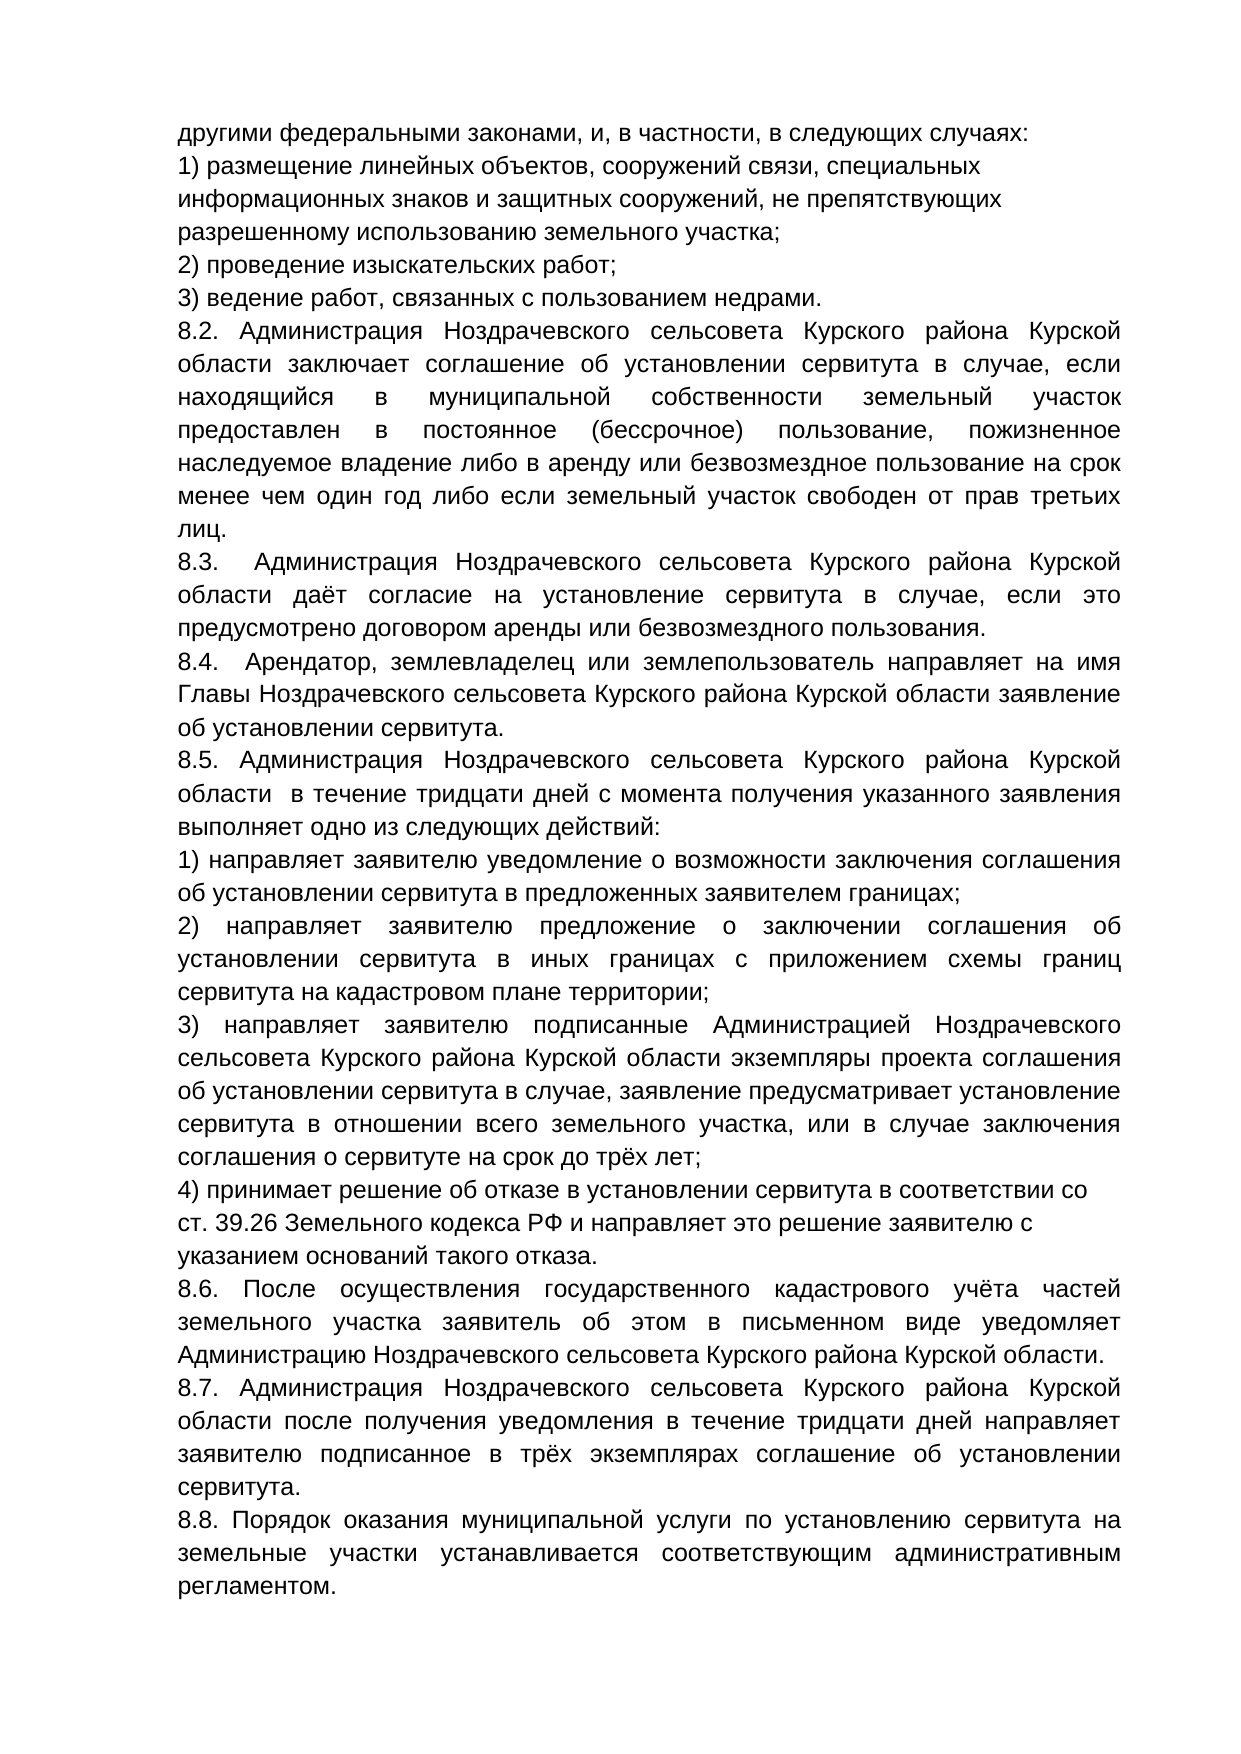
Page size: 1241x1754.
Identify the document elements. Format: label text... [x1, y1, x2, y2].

text 4) принимает решение об отказе в установлении сервитута в соответствии со ст. 39.26 Земельного кодекса РФ и направляет это решение заявителю с указанием оснований такого отказа. [177, 1175, 1122, 1269]
text 8.6. После осуществления государственного кадастрового учёта частей земельного участка заявитель об этом в письменном виде уведомляет Администрацию Ноздрачевского сельсовета Курского района Курской области. [177, 1274, 1122, 1369]
text 2) направляет заявителю предложение о заключении соглашения об установлении сервитута в иных границах с приложением схемы границ сервитута на кадастровом плане территории; [177, 911, 1122, 1005]
text 8.7. Администрация Ноздрачевского сельсовета Курского района Курской области после получения уведомления в течение тридцати дней направляет заявителю подписанное в трёх экземплярах соглашение об установлении сервитута. [177, 1373, 1122, 1501]
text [177, 118, 1122, 147]
text 8.2. Администрация Ноздрачевского сельсовета Курского района Курской области заключает соглашение об установлении сервитута в случае, если находящийся в муниципальной собственности земельный участок предоставлен в постоянное (бессрочное) пользование, пожизненное наследуемое владение либо в аренду или безвозмездное пользование на срок менее чем один год либо если земельный участок свободен от прав третьих лиц. [177, 316, 1122, 543]
text 8.3. Администрация Ноздрачевского сельсовета Курского района Курской области даёт согласие на установление сервитута в случае, если это предусмотрено договором аренды или безвозмездного пользования. [177, 547, 1122, 642]
text 1) направляет заявителю уведомление о возможности заключения соглашения об установлении сервитута в предложенных заявителем границах; [177, 844, 1122, 906]
text 8.8. Порядок оказания муниципальной услуги по установлению сервитута на земельные участки устанавливается соответствующим административным регламентом. [177, 1505, 1122, 1600]
text 3) направляет заявителю подписанные Администрацией Ноздрачевского сельсовета Курского района Курской области экземпляры проекта соглашения об установлении сервитута в случае, заявление предусматривает установление сервитута в отношении всего земельного участка, или в случае заключения соглашения о сервитуте на срок до трёх лет; [177, 1010, 1122, 1171]
text 8.4. Арендатор, землевладелец или землепользователь направляет на имя Главы Ноздрачевского сельсовета Курского района Курской области заявление об установлении сервитута. [177, 646, 1122, 741]
text 1) размещение линейных объектов, сооружений связи, специальных информационных знаков и защитных сооружений, не препятствующих разрешенному использованию земельного участка; [177, 151, 1122, 246]
text 3) ведение работ, связанных с пользованием недрами. [177, 283, 1122, 312]
text 2) проведение изыскательских работ; [177, 250, 1122, 279]
text 8.5. Администрация Ноздрачевского сельсовета Курского района Курской области в течение тридцати дней с момента получения указанного заявления выполняет одно из следующих действий: [177, 746, 1122, 840]
